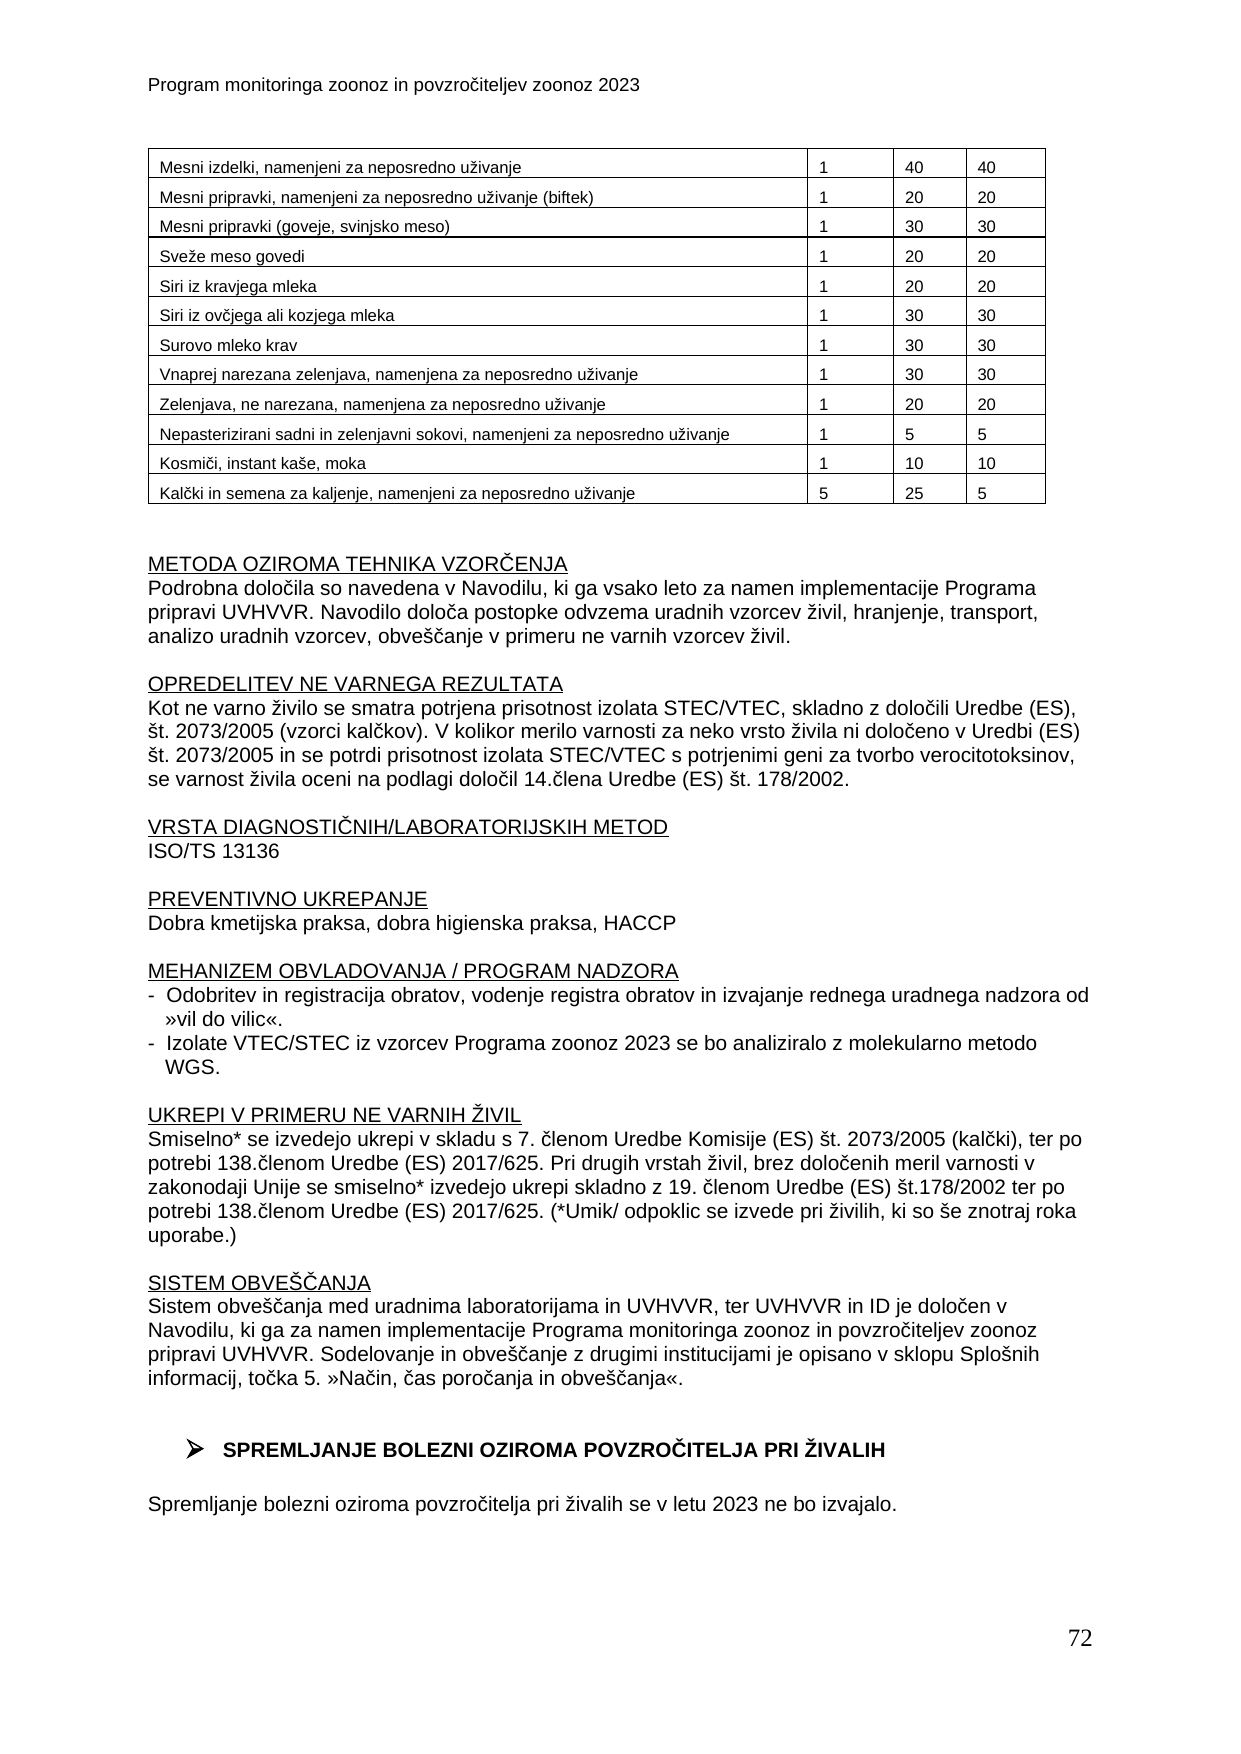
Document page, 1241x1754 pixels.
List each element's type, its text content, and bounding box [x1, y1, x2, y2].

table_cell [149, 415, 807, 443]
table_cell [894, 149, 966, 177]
text PREVENTIVNO UKREPANJE [148, 887, 1093, 911]
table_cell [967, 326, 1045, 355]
list SPREMLJANJE BOLEZNI OZIROMA POVZROČITELJA PRI ŽIVALIH [185, 1438, 1093, 1463]
text Smiselno* se izvedejo ukrepi v skladu s 7. členom Uredbe Komisije (ES) št. 2073/2005 (kalčki), ter po potrebi 138.členom Uredbe (ES) 2017/625. Pri drugih vrstah živil, brez določenih meril varnosti v zakonodaji Unije se smiselno* izvedejo ukrepi skladno z 19. členom Uredbe (ES) št.178/2002 ter po potrebi 138.členom Uredbe (ES) 2017/625. (*Umik/ odpoklic se izvede pri živilih, ki so še znotraj roka uporabe.) [148, 1127, 1093, 1246]
text Podrobna določila so navedena v Navodilu, ki ga vsako leto za namen implementacije Programa pripravi UVHVVR. Navodilo določa postopke odvzema uradnih vzorcev živil, hranjenje, transport, analizo uradnih vzorcev, obveščanje v primeru ne varnih vzorcev živil. [148, 576, 1093, 647]
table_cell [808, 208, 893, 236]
text - Izolate VTEC/STEC iz vzorcev Programa zoonoz 2023 se bo analiziralo z molekularno metodo [148, 1031, 1093, 1055]
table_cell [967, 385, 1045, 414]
text Dobra kmetijska praksa, dobra higienska praksa, HACCP [148, 911, 1093, 935]
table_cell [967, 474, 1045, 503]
text Sistem obveščanja med uradnima laboratorijama in UVHVVR, ter UVHVVR in ID je določen v Navodilu, ki ga za namen implementacije Programa monitoringa zoonoz in povzročiteljev zoonoz pripravi UVHVVR. Sodelovanje in obveščanje z drugimi institucijami je opisano v sklopu Splošnih informacij, točka 5. »Način, čas poročanja in obveščanja«. [148, 1294, 1093, 1390]
text VRSTA DIAGNOSTIČNIH/LABORATORIJSKIH METOD [148, 815, 1093, 839]
text UKREPI V PRIMERU NE VARNIH ŽIVIL [148, 1103, 1093, 1127]
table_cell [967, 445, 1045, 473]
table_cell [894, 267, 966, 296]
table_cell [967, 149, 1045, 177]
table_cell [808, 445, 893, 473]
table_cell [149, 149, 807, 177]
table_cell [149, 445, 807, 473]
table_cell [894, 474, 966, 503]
text METODA OZIROMA TEHNIKA VZORČENJA [148, 552, 1093, 576]
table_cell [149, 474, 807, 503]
text MEHANIZEM OBVLADOVANJA / PROGRAM NADZORA [148, 959, 1093, 983]
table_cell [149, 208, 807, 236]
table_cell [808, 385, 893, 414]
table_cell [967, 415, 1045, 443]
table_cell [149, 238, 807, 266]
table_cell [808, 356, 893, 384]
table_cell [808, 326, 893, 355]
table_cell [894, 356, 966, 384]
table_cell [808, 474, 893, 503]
text »vil do vilic«. [148, 1007, 1093, 1031]
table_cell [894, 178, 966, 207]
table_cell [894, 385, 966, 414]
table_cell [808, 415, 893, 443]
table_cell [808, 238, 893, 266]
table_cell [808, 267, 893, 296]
text Kot ne varno živilo se smatra potrjena prisotnost izolata STEC/VTEC, skladno z določili Uredbe (ES), št. 2073/2005 (vzorci kalčkov). V kolikor merilo varnosti za neko vrsto živila ni določeno v Uredbi (ES) št. 2073/2005 in se potrdi prisotnost izolata STEC/VTEC s potrjenimi geni za tvorbo verocitotoksinov, se varnost živila oceni na podlagi določil 14.člena Uredbe (ES) št. 178/2002. [148, 695, 1093, 791]
text WGS. [148, 1055, 1093, 1079]
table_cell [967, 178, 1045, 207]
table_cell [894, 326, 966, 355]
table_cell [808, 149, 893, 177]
text - Odobritev in registracija obratov, vodenje registra obratov in izvajanje rednega uradnega nadzora od [148, 983, 1093, 1007]
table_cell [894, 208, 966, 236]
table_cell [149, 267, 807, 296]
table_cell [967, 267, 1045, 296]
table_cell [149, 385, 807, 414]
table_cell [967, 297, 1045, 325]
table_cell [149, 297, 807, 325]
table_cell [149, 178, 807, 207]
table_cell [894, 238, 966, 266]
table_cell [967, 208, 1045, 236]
text SISTEM OBVEŠČANJA [148, 1270, 1093, 1294]
text Spremljanje bolezni oziroma povzročitelja pri živalih se v letu 2023 ne bo izvajalo. [148, 1492, 1093, 1516]
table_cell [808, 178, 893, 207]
text ISO/TS 13136 [148, 839, 1093, 863]
text OPREDELITEV NE VARNEGA REZULTATA [148, 671, 1093, 695]
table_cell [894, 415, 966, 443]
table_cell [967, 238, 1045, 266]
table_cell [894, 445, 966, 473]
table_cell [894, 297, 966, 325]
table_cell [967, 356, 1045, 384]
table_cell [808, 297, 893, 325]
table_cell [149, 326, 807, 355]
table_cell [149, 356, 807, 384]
